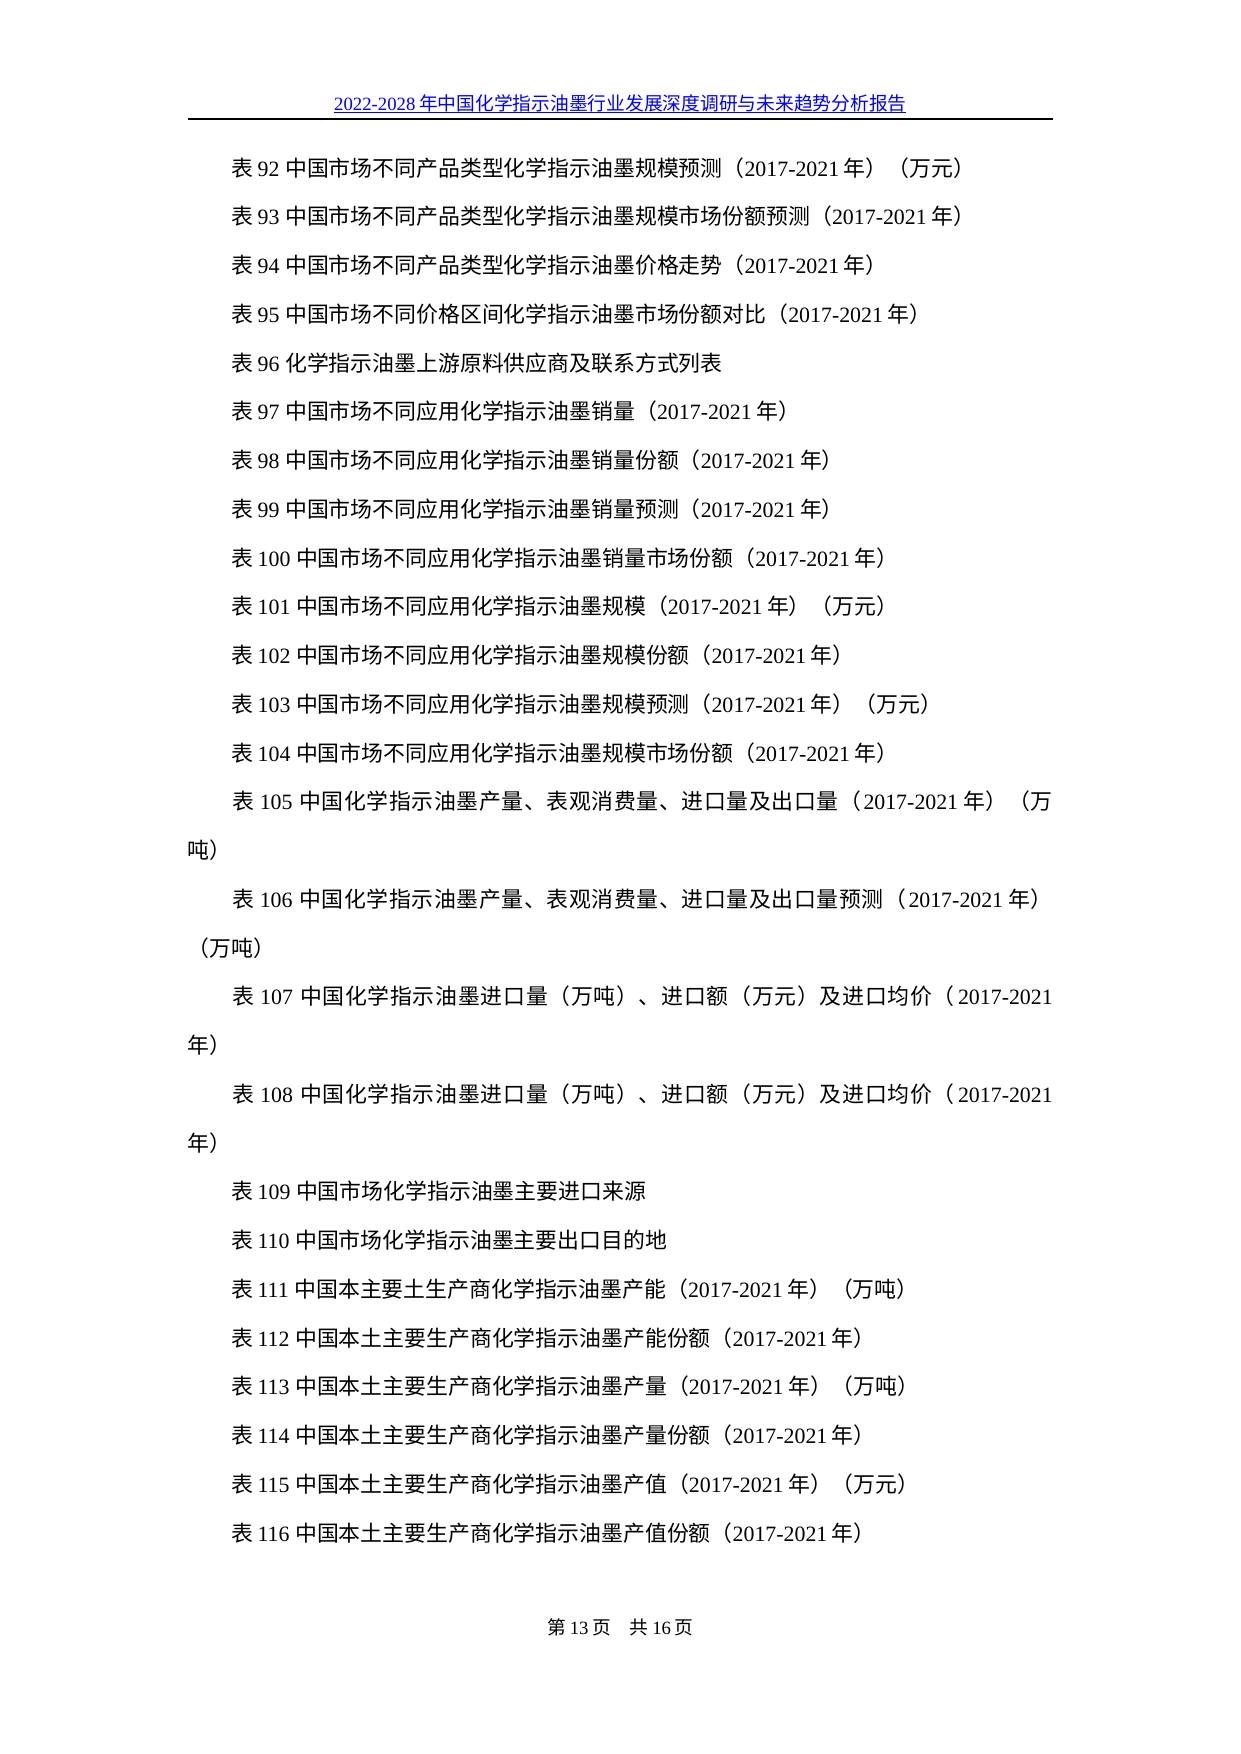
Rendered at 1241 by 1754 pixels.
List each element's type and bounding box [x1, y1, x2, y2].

text [187, 150, 1053, 1548]
